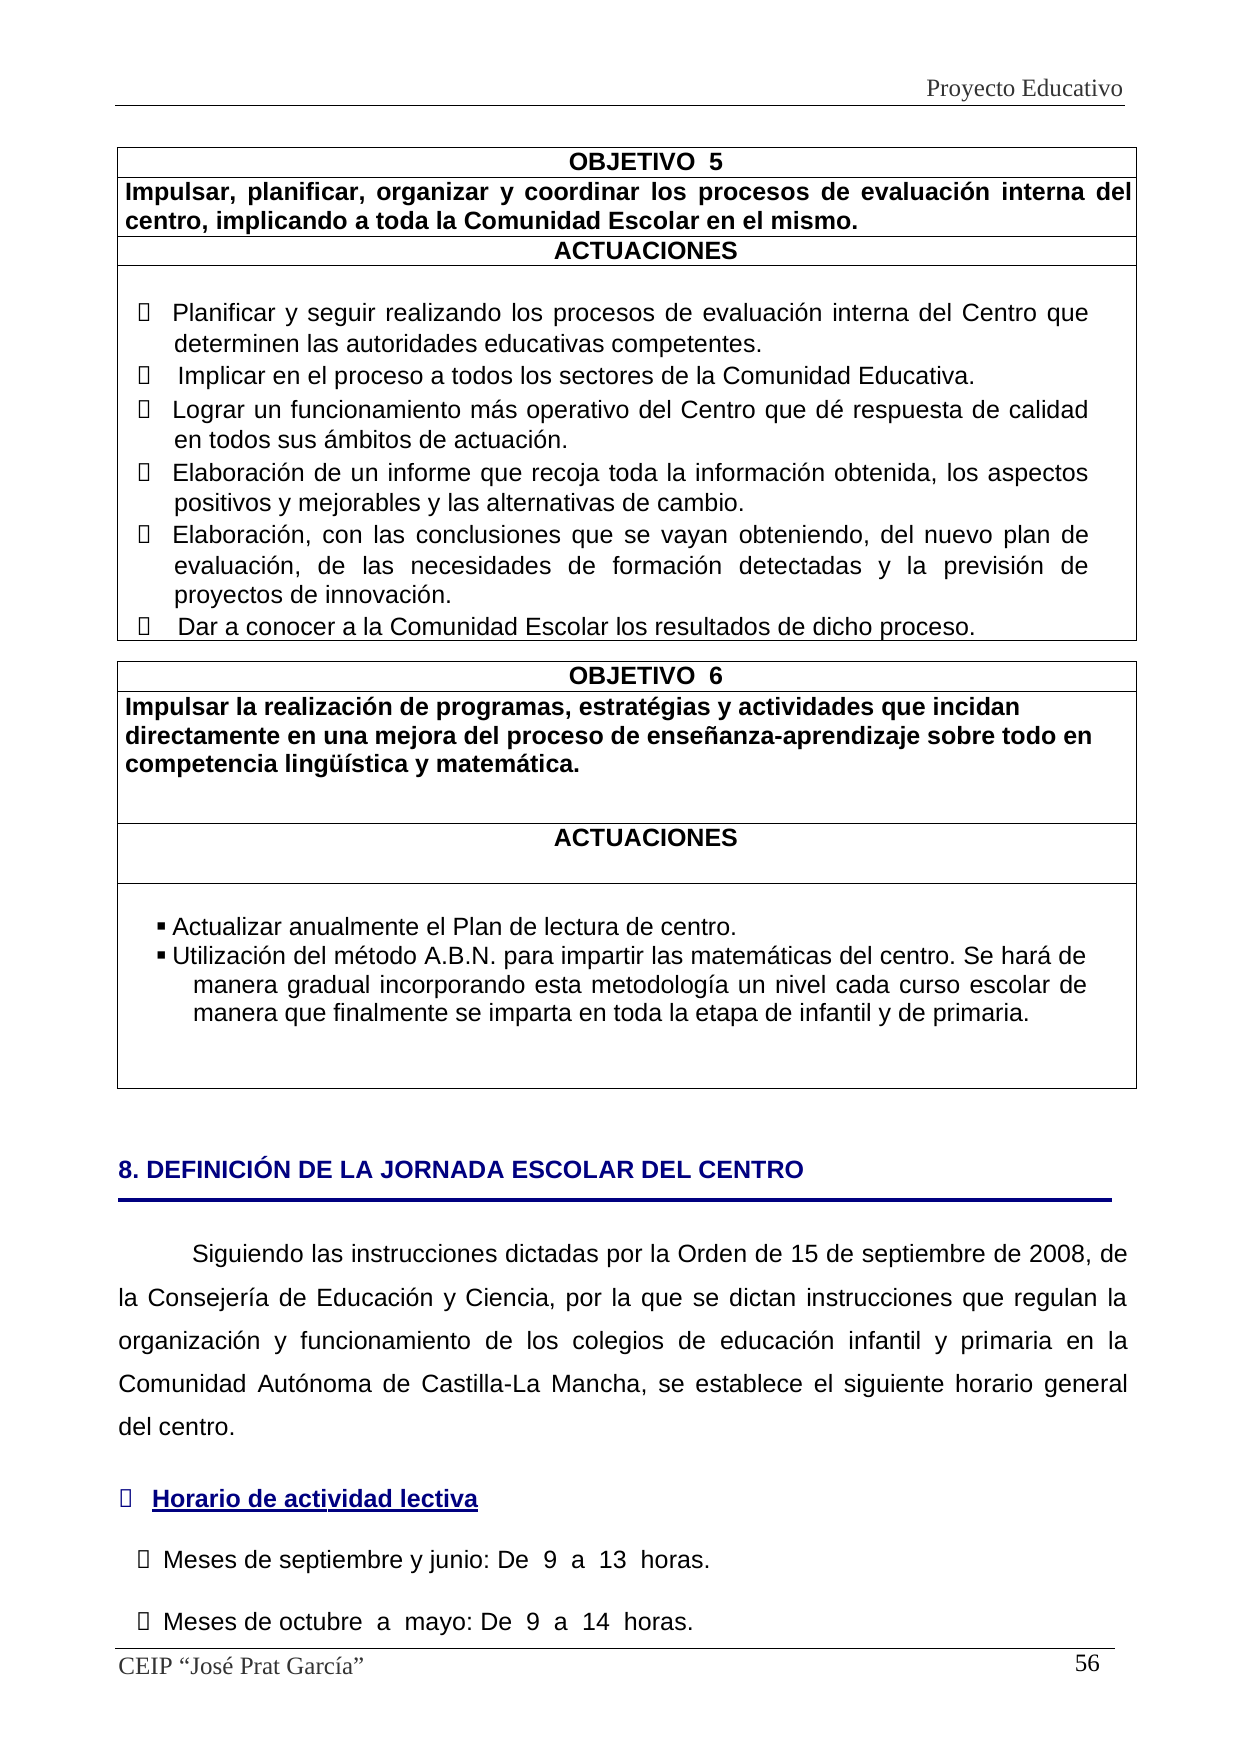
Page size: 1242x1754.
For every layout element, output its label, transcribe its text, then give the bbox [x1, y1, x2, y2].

text  Meses de octubre a mayo: De 9 a 14 horas. [136, 1604, 1150, 1638]
text Siguiendo las instrucciones dictadas por la Orden de 15 de septiembre de 2008, de la Consejería de Educación y Ciencia, por la que se dictan instrucciones que regulan la organización y funcionamiento de los colegios de educación infantil y primaria en la Comunidad Autónoma de Castilla-La Mancha, se establece el siguiente horario general del centro. [118, 1239, 1128, 1441]
text  Horario de actividad lectiva [118, 1484, 1150, 1512]
table_cell  Planificar y seguir realizando los procesos de evaluación interna del Centro que determinen las autoridades educativas competentes.  Implicar en el proceso a todos los sectores de la Comunidad Educativa.  Lograr un funcionamiento más operativo del Centro que dé respuesta de calidad en todos sus ámbitos de actuación.  Elaboración de un informe que recoja toda la información obtenida, los aspectos positivos y mejorables y las alternativas de cambio.  Elaboración, con las conclusiones que se vayan obteniendo, del nuevo plan de evaluación, de las necesidades de formación detectadas y la previsión de proyectos de innovación.  Dar a conocer a la Comunidad Escolar los resultados de dicho proceso. [118, 266, 1136, 640]
table_cell ACTUACIONES [118, 824, 1136, 883]
text  Meses de septiembre y junio: De 9 a 13 horas. [136, 1541, 1150, 1575]
table_cell Impulsar la realización de programas, estratégias y actividades que incidan directamente en una mejora del proceso de enseñanza-aprendizaje sobre todo en competencia lingüística y matemática. [118, 692, 1136, 823]
table_cell ACTUACIONES [118, 237, 1136, 265]
table_cell Actualizar anualmente el Plan de lectura de centro. Utilización del método A.B.N. para impartir las matemáticas del centro. Se hará de manera gradual incorporando esta metodología un nivel cada curso escolar de manera que finalmente se imparta en toda la etapa de infantil y de primaria. [118, 884, 1136, 1088]
table_header OBJETIVO 5 [118, 148, 1136, 177]
table_cell Impulsar, planificar, organizar y coordinar los procesos de evaluación interna del centro, implicando a toda la Comunidad Escolar en el mismo. [118, 178, 1136, 236]
table_header OBJETIVO 6 [118, 662, 1136, 691]
text 8. DEFINICIÓN DE LA JORNADA ESCOLAR DEL CENTRO [118, 1155, 1150, 1184]
